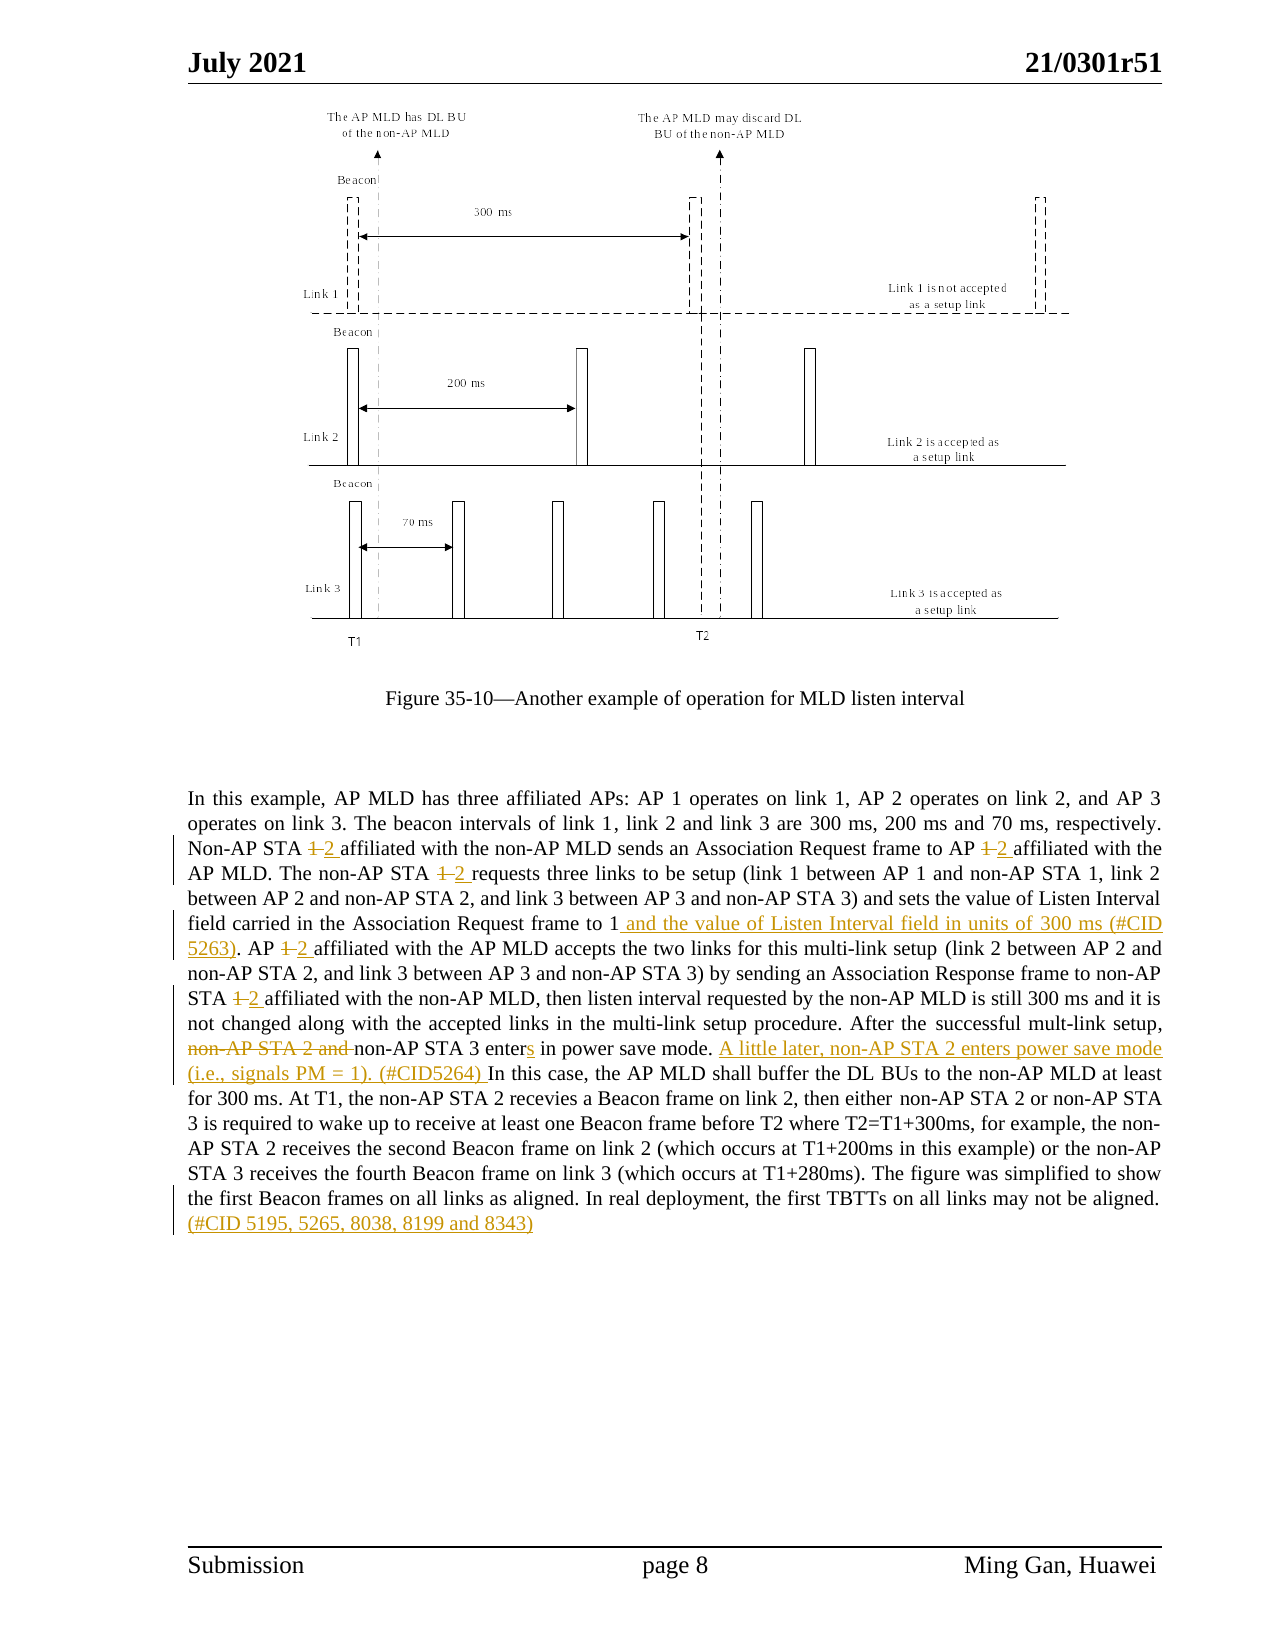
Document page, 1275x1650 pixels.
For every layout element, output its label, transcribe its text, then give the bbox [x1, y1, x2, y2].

text In this example, AP MLD has three affiliated APs: AP 1 operates on link 1, AP 2 operates on link 2, and AP 3 operates on link 3. The beacon intervals of link 1, link 2 and link 3 are 300 ms, 200 ms and 70 ms, respectively. Non-AP STA affiliated with the non-AP MLD sends an Association Request frame to AP affiliated with the AP MLD. The non-AP STA requests three links to be setup (link 1 between AP 1 and non-AP STA 1, link 2 between AP 2 and non-AP STA 2, and link 3 between AP 3 and non-AP STA 3) and sets the value of Listen Interval field carried in the Association Request frame to 1. AP affiliated with the AP MLD accepts the two links for this multi-link setup (link 2 between AP 2 and non-AP STA 2, and link 3 between AP 3 and non-AP STA 3) by sending an Association Response frame to non-AP STA affiliated with the non-AP MLD, then listen interval requested by the non-AP MLD is still 300 ms and it is not changed along with the accepted links in the multi-link setup procedure. After the successful mult-link setup, non-AP STA 3 enter in power save mode. In this case, the AP MLD shall buffer the DL BUs to the non-AP MLD at least for 300 ms. At T1, the non-AP STA 2 recevies a Beacon frame on link 2, then either non-AP STA 2 or non-AP STA 3 is required to wake up to receive at least one Beacon frame before T2 where T2=T1+300ms, for example, the non-AP STA 2 receives the second Beacon frame on link 2 (which occurs at T1+200ms in this example) or the non-AP STA 3 receives the fourth Beacon frame on link 3 (which occurs at T1+280ms). The figure was simplified to show the first Beacon frames on all links as aligned. In real deployment, the first TBTTs on all links may not be aligned. [187, 785, 1162, 1235]
text Figure 35-10—Another example of operation for MLD listen interval [187, 685, 1162, 710]
